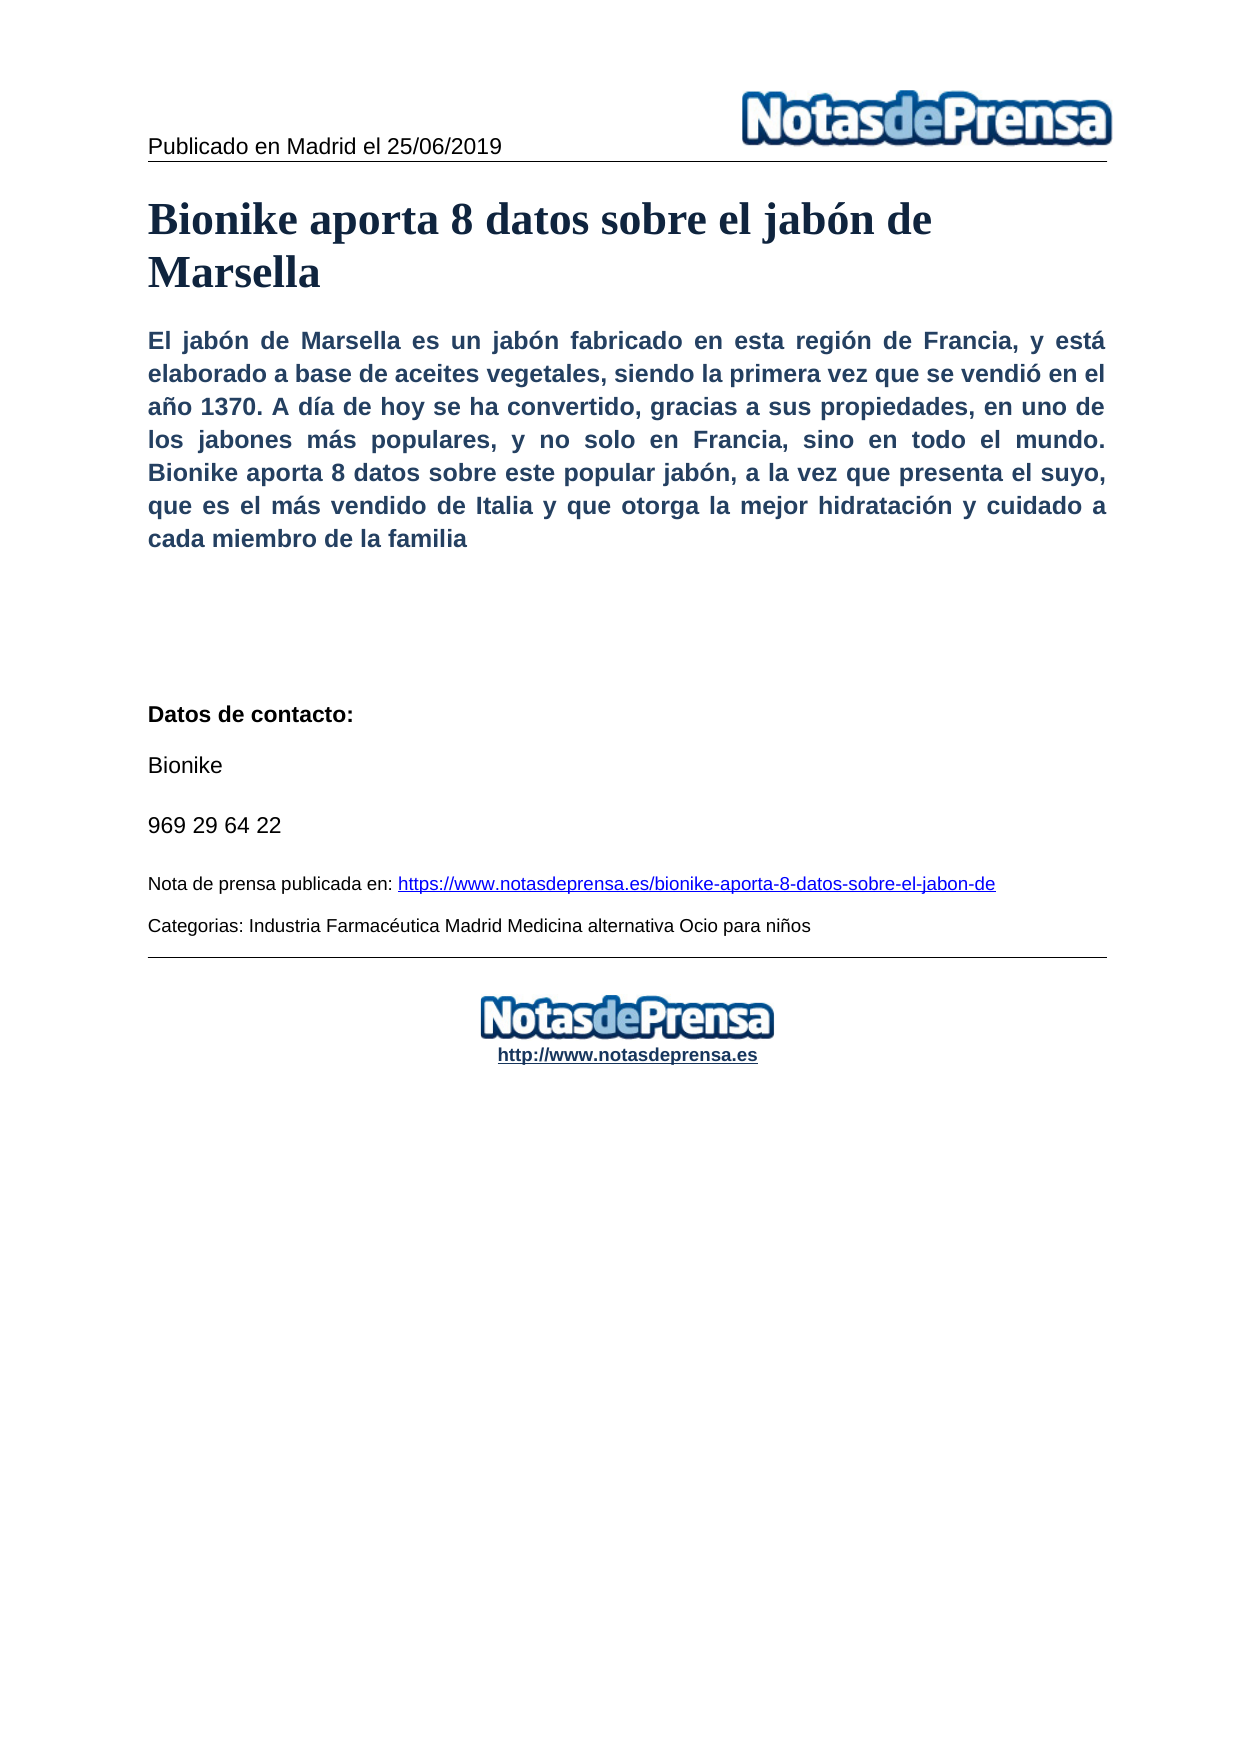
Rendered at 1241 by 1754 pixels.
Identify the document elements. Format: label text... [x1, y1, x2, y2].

picture [480, 994, 775, 1041]
text Nota de prensa publicada en: https://www.notasdeprensa.es/bionike-aporta-8-datos-sobre-el-jabon-de [148, 872, 1107, 894]
text 969 29 64 22 [148, 812, 1063, 838]
text http://www.notasdeprensa.es [148, 1044, 1107, 1066]
text Publicado en Madrid el 25/06/2019 [148, 133, 1107, 161]
text Categorias: Industria Farmacéutica Madrid Medicina alternativa Ocio para niños [148, 915, 1107, 936]
text Bionike [148, 752, 1063, 778]
subtitle El jabón de Marsella es un jabón fabricado en esta región de Francia, y está elaborado a base de aceites vegetales, siendo la primera vez que se vendió en el año 1370. A día de hoy se ha convertido, gracias a sus propiedades, en uno de los jabones más populares, y no solo en Francia, sino en todo el mundo. Bionike aporta 8 datos sobre este popular jabón, a la vez que presenta el suyo, que es el más vendido de Italia y que otorga la mejor hidratación y cuidado a cada miembro de la familia [148, 326, 1107, 553]
text Datos de contacto: [148, 701, 1107, 727]
picture [742, 90, 1113, 148]
subtitle Bionike aporta 8 datos sobre el jabón de Marsella [148, 192, 1107, 297]
